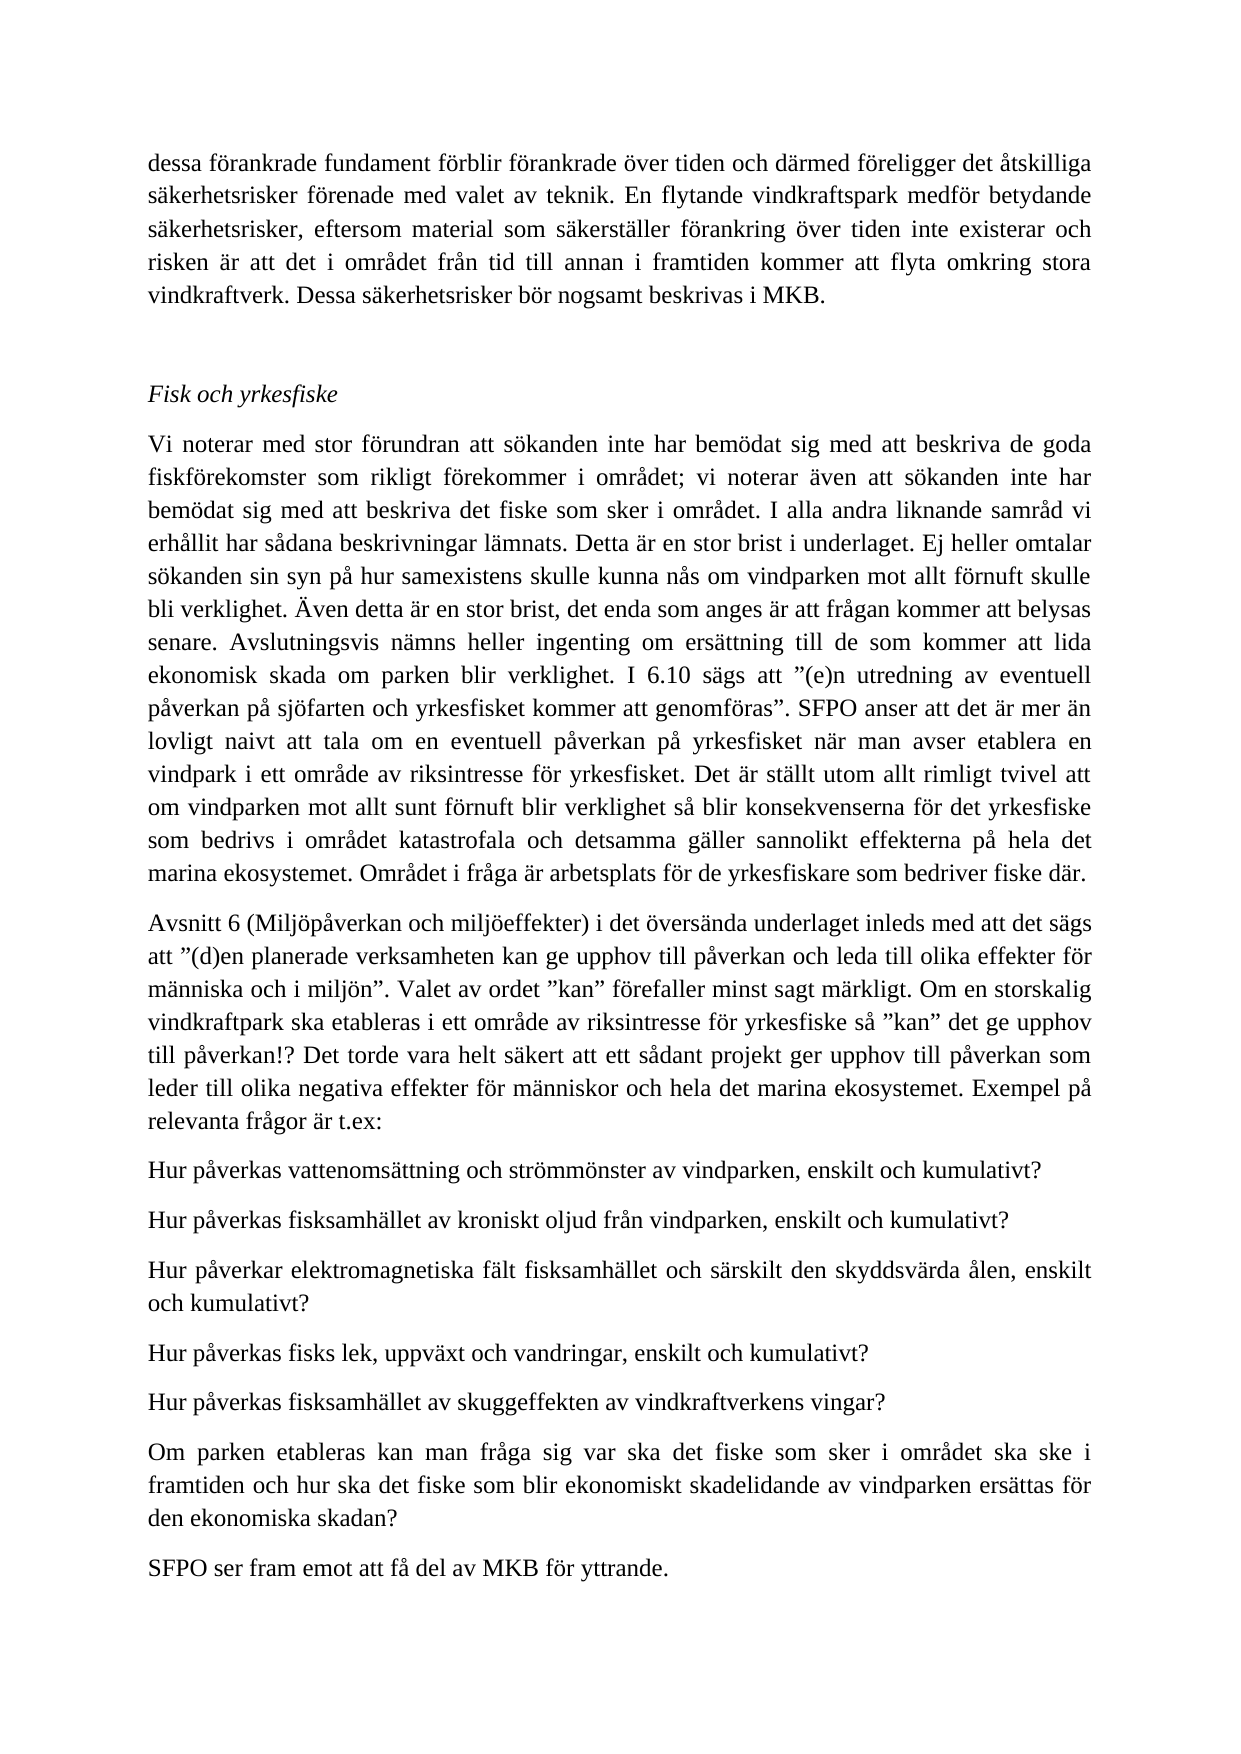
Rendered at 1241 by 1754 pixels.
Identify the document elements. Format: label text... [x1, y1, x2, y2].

text Fisk och yrkesfiske [148, 379, 1093, 408]
text Hur påverkas fisks lek, uppväxt och vandringar, enskilt och kumulativt? [148, 1338, 1093, 1366]
text Hur påverkas fisksamhället av skuggeffekten av vindkraftverkens vingar? [148, 1387, 1093, 1416]
text Vi noterar med stor förundran att sökanden inte har bemödat sig med att beskriva de goda fiskförekomster som rikligt förekommer i området; vi noterar även att sökanden inte har bemödat sig med att beskriva det fiske som sker i området. I alla andra liknande samråd vi erhållit har sådana beskrivningar lämnats. Detta är en stor brist i underlaget. Ej heller omtalar sökanden sin syn på hur samexistens skulle kunna nås om vindparken mot allt förnuft skulle bli verklighet. Även detta är en stor brist, det enda som anges är att frågan kommer att belysas senare. Avslutningsvis nämns heller ingenting om ersättning till de som kommer att lida ekonomisk skada om parken blir verklighet. I 6.10 sägs att ”(e)n utredning av eventuell påverkan på sjöfarten och yrkesfisket kommer att genomföras”. SFPO anser att det är mer än lovligt naivt att tala om en eventuell påverkan på yrkesfisket när man avser etablera en vindpark i ett område av riksintresse för yrkesfisket. Det är ställt utom allt rimligt tvivel att om vindparken mot allt sunt förnuft blir verklighet så blir konsekvenserna för det yrkesfiske som bedrivs i området katastrofala och detsamma gäller sannolikt effekterna på hela det marina ekosystemet. Området i fråga är arbetsplats för de yrkesfiskare som bedriver fiske där. [148, 429, 1093, 887]
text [148, 148, 1093, 308]
text Hur påverkas vattenomsättning och strömmönster av vindparken, enskilt och kumulativt? [148, 1156, 1093, 1184]
text SFPO ser fram emot att få del av MKB för yttrande. [148, 1553, 1093, 1581]
text Om parken etableras kan man fråga sig var ska det fiske som sker i området ska ske i framtiden och hur ska det fiske som blir ekonomiskt skadelidande av vindparken ersättas för den ekonomiska skadan? [148, 1437, 1093, 1532]
text Hur påverkar elektromagnetiska fält fisksamhället och särskilt den skyddsvärda ålen, enskilt och kumulativt? [148, 1255, 1093, 1317]
text Avsnitt 6 (Miljöpåverkan och miljöeffekter) i det översända underlaget inleds med att det sägs att ”(d)en planerade verksamheten kan ge upphov till påverkan och leda till olika effekter för människa och i miljön”. Valet av ordet ”kan” förefaller minst sagt märkligt. Om en storskalig vindkraftpark ska etableras i ett område av riksintresse för yrkesfiske så ”kan” det ge upphov till påverkan!? Det torde vara helt säkert att ett sådant projekt ger upphov till påverkan som leder till olika negativa effekter för människor och hela det marina ekosystemet. Exempel på relevanta frågor är t.ex: [148, 908, 1093, 1134]
text Hur påverkas fisksamhället av kroniskt oljud från vindparken, enskilt och kumulativt? [148, 1205, 1093, 1234]
